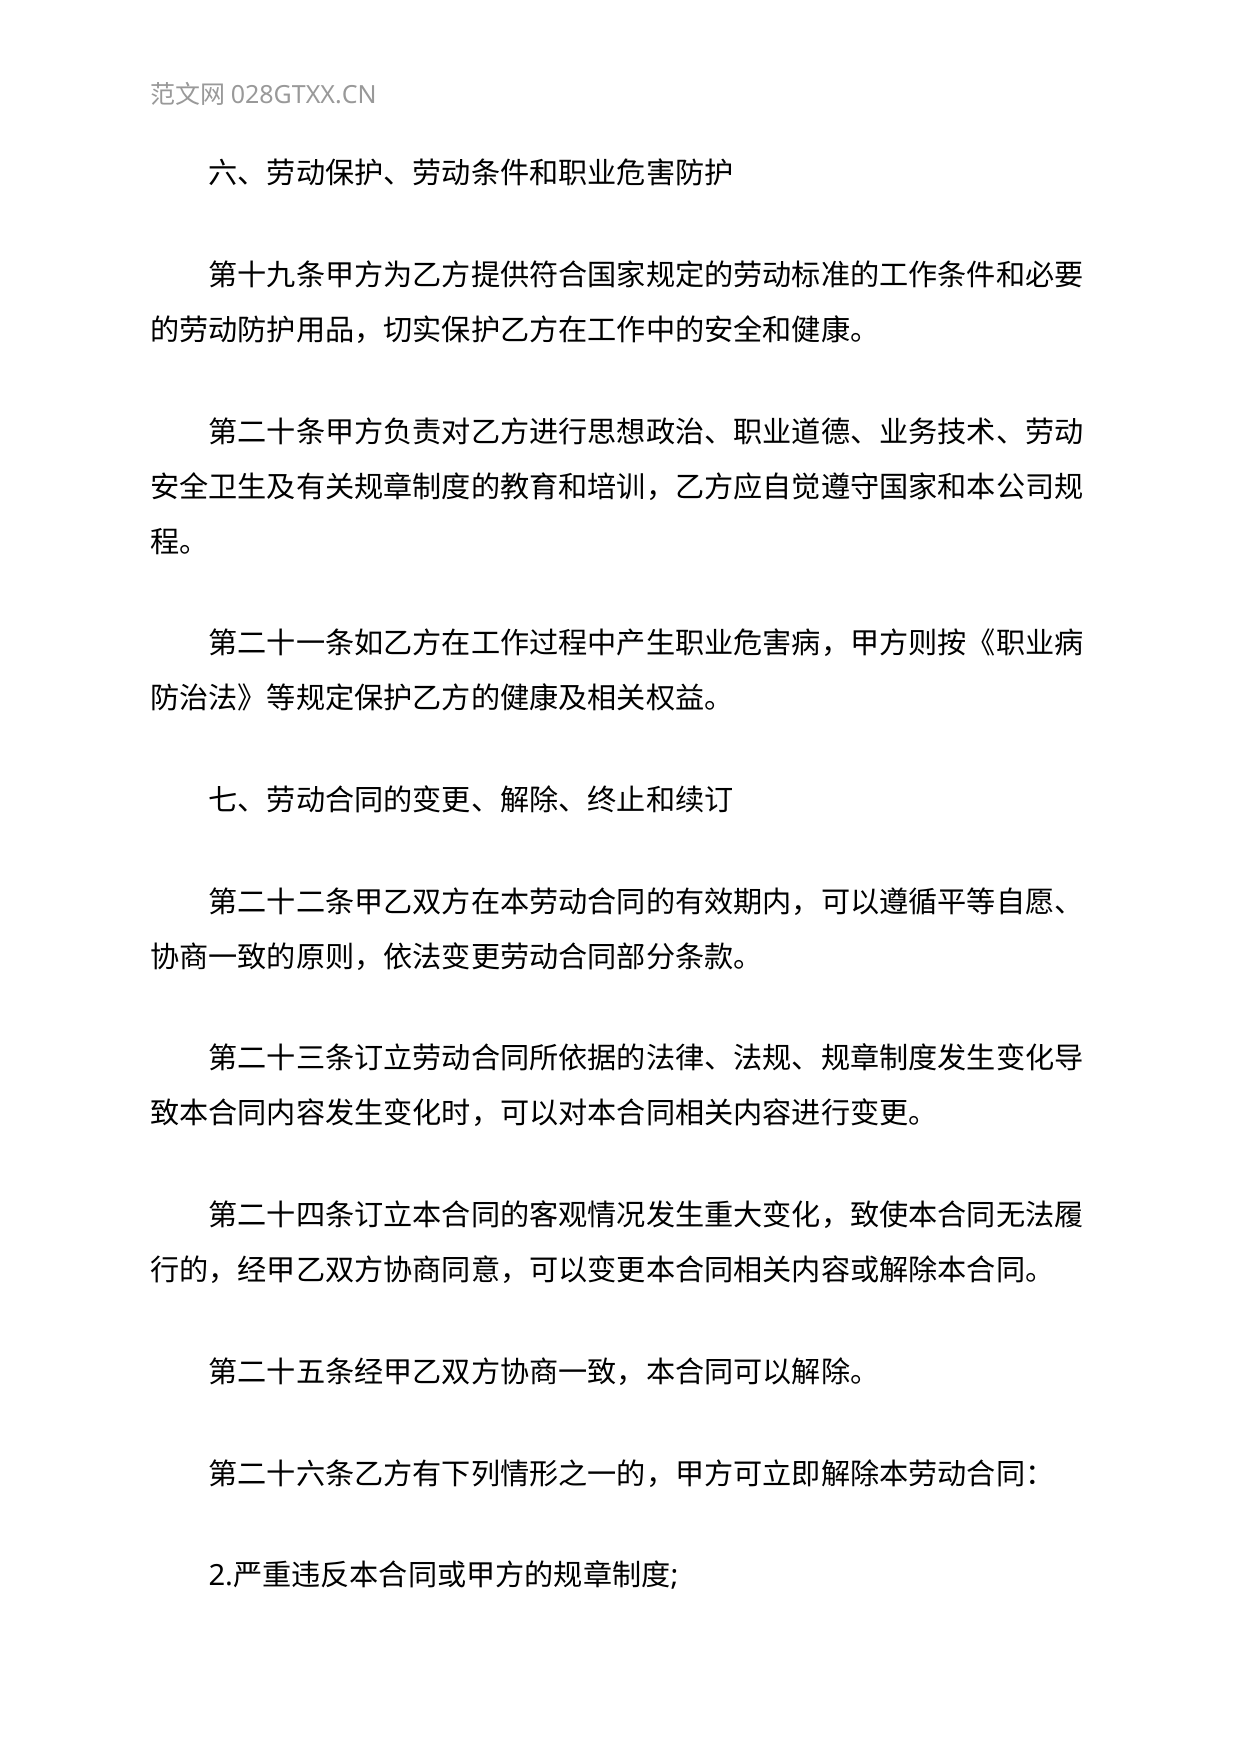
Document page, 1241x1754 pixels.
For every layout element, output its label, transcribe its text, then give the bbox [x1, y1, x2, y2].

text 第二十三条订立劳动合同所依据的法律、法规、规章制度发生变化导致本合同内容发生变化时，可以对本合同相关内容进行变更。 [150, 1035, 1090, 1132]
text 第二十条甲方负责对乙方进行思想政治、职业道德、业务技术、劳动安全卫生及有关规章制度的教育和培训，乙方应自觉遵守国家和本公司规程。 [150, 408, 1090, 561]
text 第十九条甲方为乙方提供符合国家规定的劳动标准的工作条件和必要的劳动防护用品，切实保护乙方在工作中的安全和健康。 [150, 252, 1090, 349]
text 第二十二条甲乙双方在本劳动合同的有效期内，可以遵循平等自愿、协商一致的原则，依法变更劳动合同部分条款。 [150, 878, 1090, 976]
text 七、劳动合同的变更、解除、终止和续订 [150, 777, 1090, 819]
text 第二十五条经甲乙双方协商一致，本合同可以解除。 [150, 1348, 1090, 1391]
text 六、劳动保护、劳动条件和职业危害防护 [150, 150, 1090, 192]
text 第二十四条订立本合同的客观情况发生重大变化，致使本合同无法履行的，经甲乙双方协商同意，可以变更本合同相关内容或解除本合同。 [150, 1192, 1090, 1289]
text 第二十一条如乙方在工作过程中产生职业危害病，甲方则按《职业病防治法》等规定保护乙方的健康及相关权益。 [150, 620, 1090, 717]
text 第二十六条乙方有下列情形之一的，甲方可立即解除本劳动合同： [150, 1450, 1090, 1492]
text 2.严重违反本合同或甲方的规章制度; [150, 1552, 1090, 1594]
